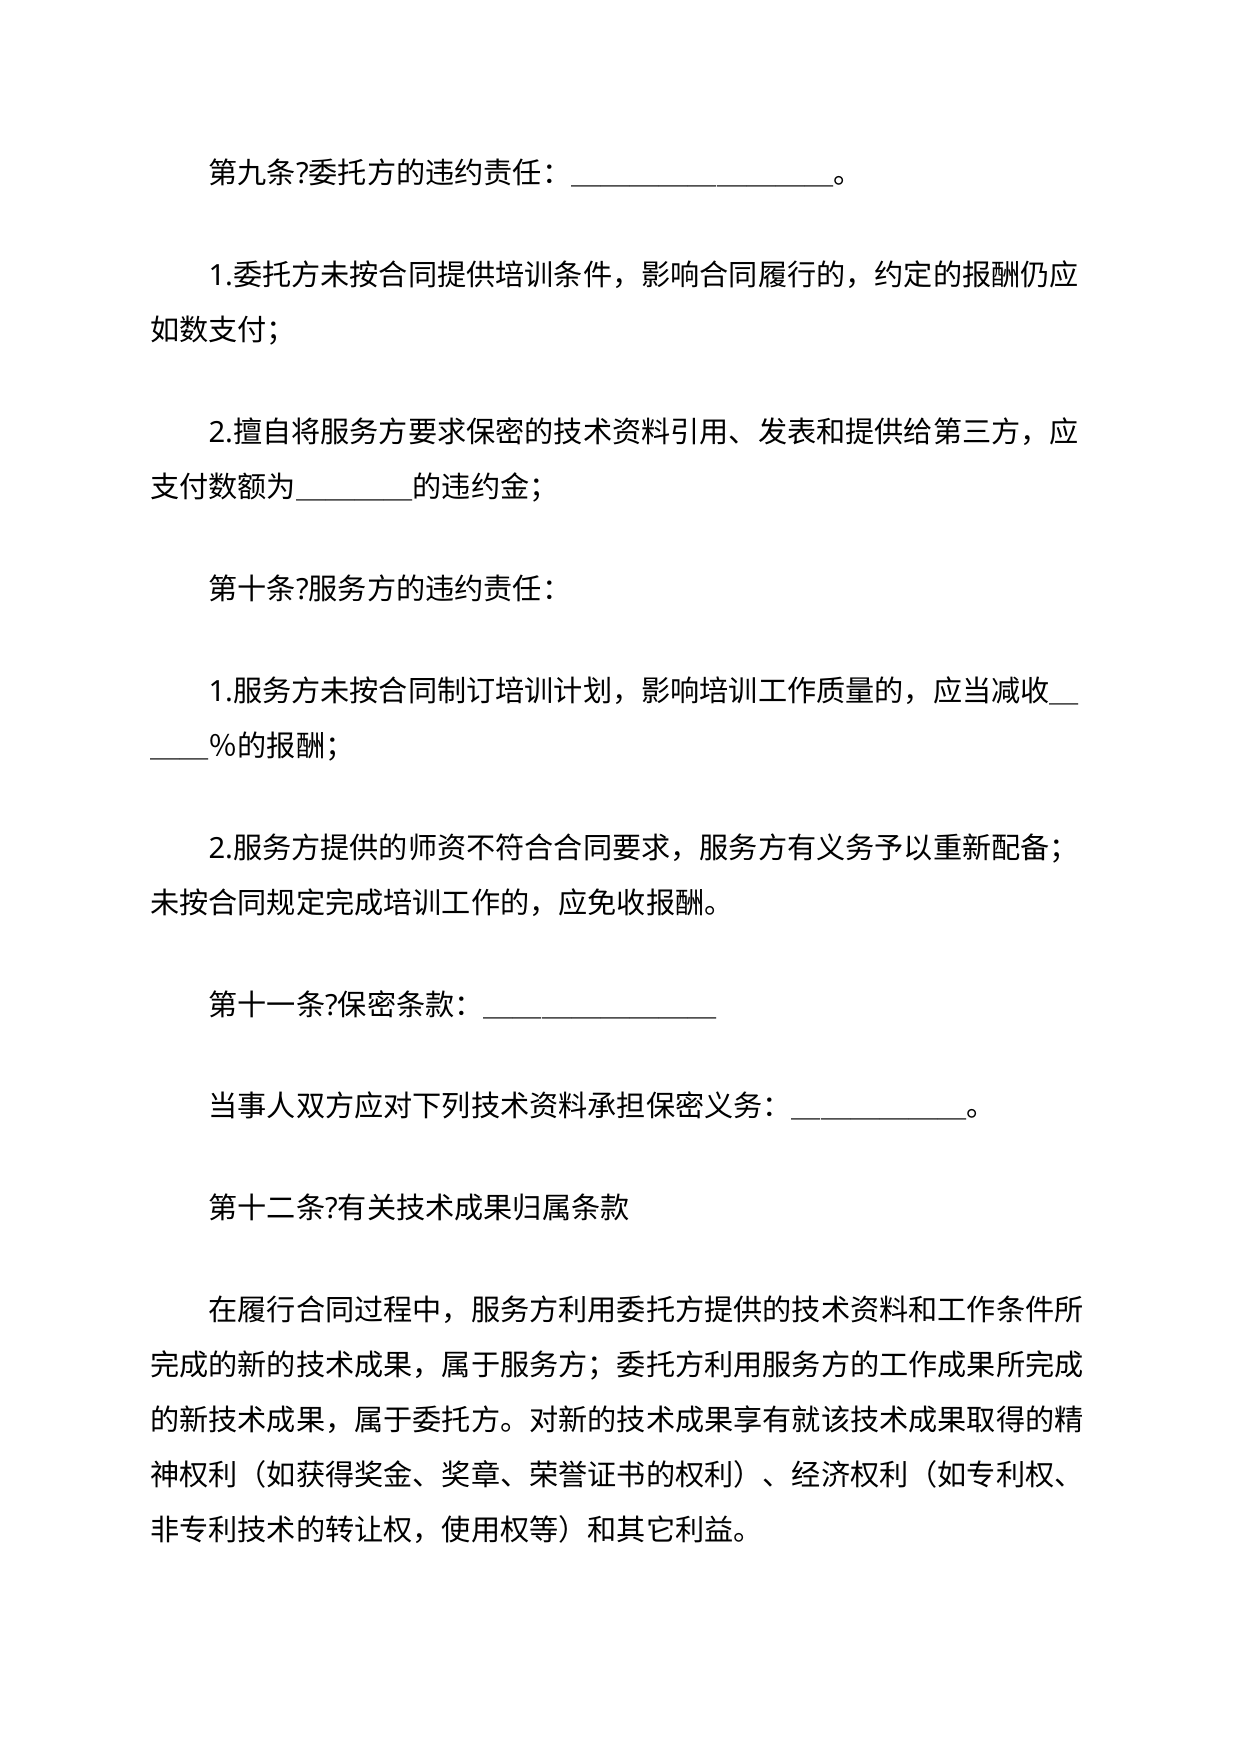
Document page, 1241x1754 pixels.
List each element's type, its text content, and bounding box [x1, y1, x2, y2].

text 1.委托方未按合同提供培训条件，影响合同履行的，约定的报酬仍应如数支付； [150, 252, 1090, 349]
text 1.服务方未按合同制订培训计划，影响培训工作质量的，应当减收＿＿＿％的报酬； [150, 667, 1090, 765]
text 第十条?服务方的违约责任： [150, 566, 1090, 608]
text 第九条?委托方的违约责任：＿＿＿＿＿＿＿＿＿。 [150, 150, 1090, 192]
text 第十一条?保密条款：＿＿＿＿＿＿＿＿ [150, 981, 1090, 1023]
text 在履行合同过程中，服务方利用委托方提供的技术资料和工作条件所完成的新的技术成果，属于服务方；委托方利用服务方的工作成果所完成的新技术成果，属于委托方。对新的技术成果享有就该技术成果取得的精神权利（如获得奖金、奖章、荣誉证书的权利）、经济权利（如专利权、非专利技术的转让权，使用权等）和其它利益。 [150, 1287, 1090, 1549]
text 2.服务方提供的师资不符合合同要求，服务方有义务予以重新配备；未按合同规定完成培训工作的，应免收报酬。 [150, 824, 1090, 922]
text 2.擅自将服务方要求保密的技术资料引用、发表和提供给第三方，应支付数额为＿＿＿＿的违约金； [150, 409, 1090, 506]
text 当事人双方应对下列技术资料承担保密义务：＿＿＿＿＿＿。 [150, 1083, 1090, 1125]
text 第十二条?有关技术成果归属条款 [150, 1185, 1090, 1227]
